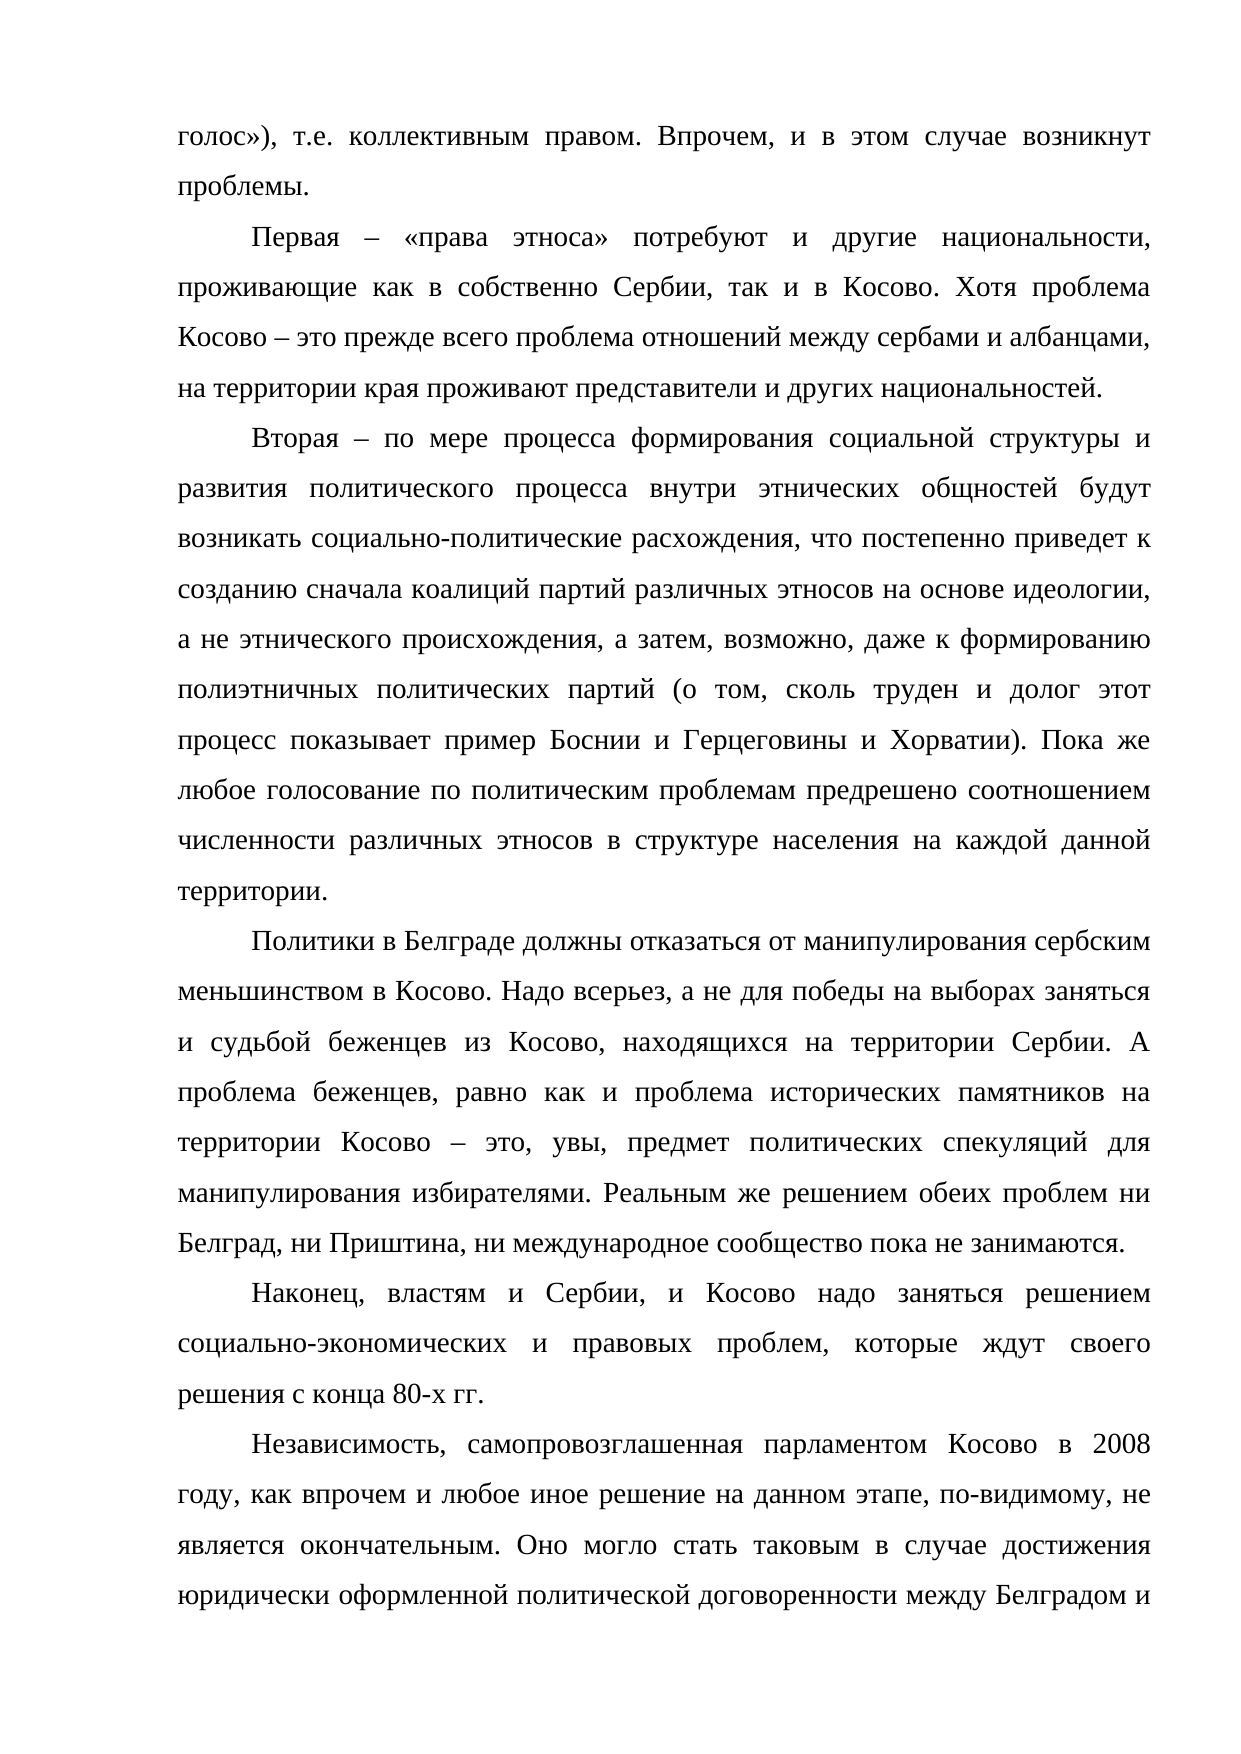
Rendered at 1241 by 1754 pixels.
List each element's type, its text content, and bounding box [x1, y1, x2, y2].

text Наконец, властям и Сербии, и Косово надо заняться решением социально-экономических и правовых проблем, которые ждут своего решения с конца 80-х гг. [177, 1275, 1152, 1409]
text Политики в Белграде должны отказаться от манипулирования сербским меньшинством в Косово. Надо всерьез, а не для победы на выборах заняться и судьбой беженцев из Косово, находящихся на территории Сербии. А проблема беженцев, равно как и проблема исторических памятников на территории Косово – это, увы, предмет политических спекуляций для манипулирования избирателями. Реальным же решением обеих проблем ни Белград, ни Приштина, ни международное сообщество пока не занимаются. [177, 923, 1152, 1258]
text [177, 118, 1152, 202]
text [177, 1426, 1152, 1611]
text Первая – «права этноса» потребуют и другие национальности, проживающие как в собственно Сербии, так и в Косово. Хотя проблема Косово – это прежде всего проблема отношений между сербами и албанцами, на территории края проживают представители и других национальностей. [177, 219, 1152, 403]
text Вторая – по мере процесса формирования социальной структуры и развития политического процесса внутри этнических общностей будут возникать социально-политические расхождения, что постепенно приведет к созданию сначала коалиций партий различных этносов на основе идеологии, а не этнического происхождения, а затем, возможно, даже к формированию полиэтничных политических партий (о том, сколь труден и долог этот процесс показывает пример Боснии и Герцеговины и Хорватии). Пока же любое голосование по политическим проблемам предрешено соотношением численности различных этносов в структуре населения на каждой данной территории. [177, 420, 1152, 906]
